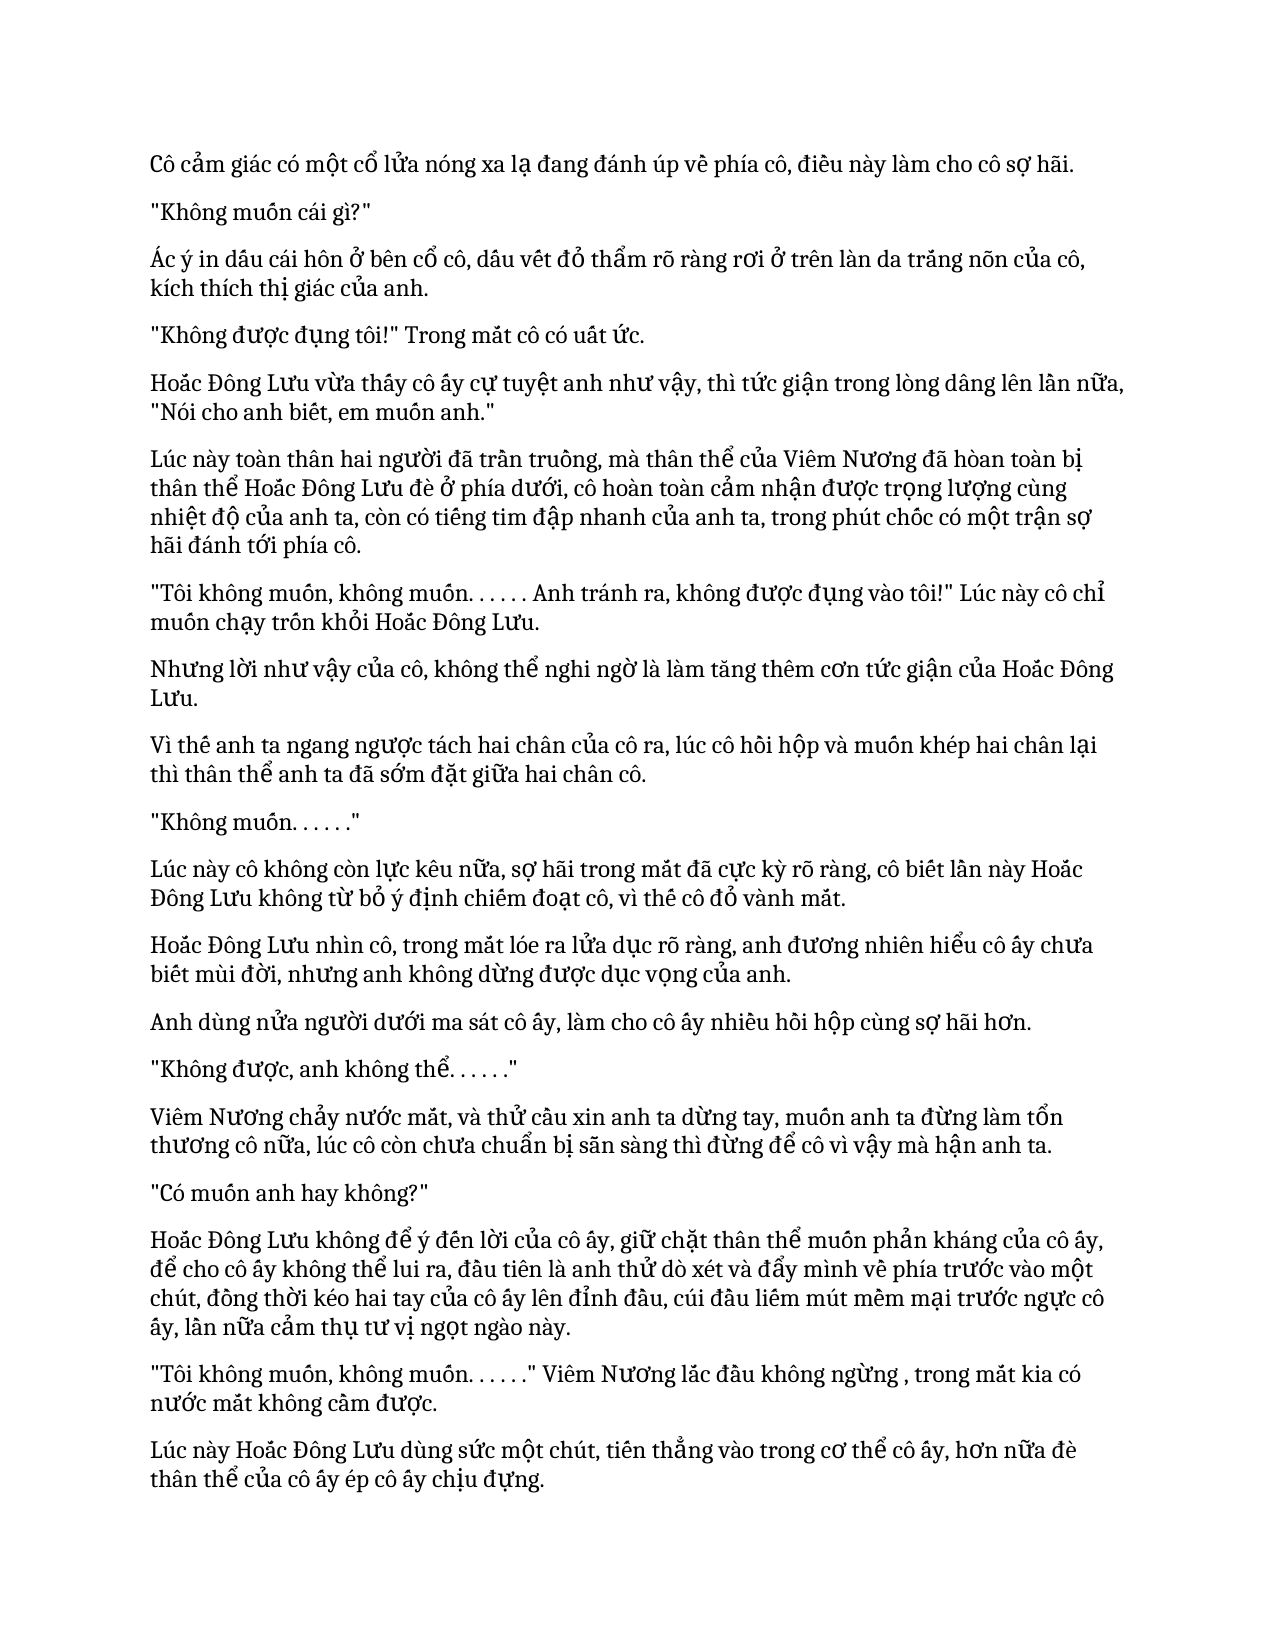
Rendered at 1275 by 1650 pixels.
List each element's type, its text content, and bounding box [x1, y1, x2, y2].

text Vì thế anh ta ngang ngược tách hai chân của cô ra, lúc cô hồi hộp và muốn khép hai chân lại thì thân thể anh ta đã sớm đặt giữa hai chân cô. [150, 731, 1125, 789]
text Hoắc Đông Lưu không để ý đến lời của cô ấy, giữ chặt thân thể muốn phản kháng của cô ấy, để cho cô ấy không thể lui ra, đầu tiên là anh thử dò xét và đẩy mình về phía trước vào một chút, đồng thời kéo hai tay của cô ấy lên đỉnh đầu, cúi đầu liếm mút mềm mại trước ngực cô ấy, lần nữa cảm thụ tư vị ngọt ngào này. [150, 1226, 1125, 1341]
text Ác ý in dấu cái hôn ở bên cổ cô, dấu vết đỏ thẩm rõ ràng rơi ở trên làn da trắng nõn của cô, kích thích thị giác của anh. [150, 245, 1125, 302]
text Lúc này Hoắc Đông Lưu dùng sức một chút, tiến thẳng vào trong cơ thể cô ấy, hơn nữa đè thân thể của cô ấy ép cô ấy chịu đựng. [150, 1436, 1125, 1494]
text Hoắc Đông Lưu nhìn cô, trong mắt lóe ra lửa dục rõ ràng, anh đương nhiên hiểu cô ấy chưa biết mùi đời, nhưng anh không dừng được dục vọng của anh. [150, 931, 1125, 989]
text "Không muốn cái gì?" [150, 197, 1125, 226]
text "Tôi không muốn, không muốn. . . . . ." Viêm Nương lắc đầu không ngừng , trong mắt kia có nước mắt không cầm được. [150, 1360, 1125, 1417]
text Viêm Nương chảy nước mắt, và thử cầu xin anh ta dừng tay, muốn anh ta đừng làm tổn thương cô nữa, lúc cô còn chưa chuẩn bị sẵn sàng thì đừng để cô vì vậy mà hận anh ta. [150, 1102, 1125, 1160]
text Nhưng lời như vậy của cô, không thể nghi ngờ là làm tăng thêm cơn tức giận của Hoắc Đông Lưu. [150, 655, 1125, 712]
text Lúc này toàn thân hai người đã trần truồng, mà thân thể của Viêm Nương đã hòan toàn bị thân thể Hoắc Đông Lưu đè ở phía dưới, cô hoàn toàn cảm nhận được trọng lượng cùng nhiệt độ của anh ta, còn có tiếng tim đập nhanh của anh ta, trong phút chốc có một trận sợ hãi đánh tới phía cô. [150, 445, 1125, 560]
text "Không được, anh không thể. . . . . ." [150, 1055, 1125, 1084]
text Hoắc Đông Lưu vừa thấy cô ấy cự tuyệt anh như vậy, thì tức giận trong lòng dâng lên lần nữa, "Nói cho anh biết, em muốn anh." [150, 369, 1125, 426]
text "Không muốn. . . . . ." [150, 807, 1125, 836]
text "Không được đụng tôi!" Trong mắt cô có uất ức. [150, 321, 1125, 350]
text "Có muốn anh hay không?" [150, 1179, 1125, 1207]
text "Tôi không muốn, không muốn. . . . . . Anh tránh ra, không được đụng vào tôi!" Lúc này cô chỉ muốn chạy trốn khỏi Hoắc Đông Lưu. [150, 579, 1125, 636]
text Lúc này cô không còn lực kêu nữa, sợ hãi trong mắt đã cực kỳ rõ ràng, cô biết lần này Hoắc Đông Lưu không từ bỏ ý định chiếm đoạt cô, vì thế cô đỏ vành mắt. [150, 855, 1125, 912]
text Cô cảm giác có một cổ lửa nóng xa lạ đang đánh úp về phía cô, điều này làm cho cô sợ hãi. [150, 150, 1125, 179]
text Anh dùng nửa người dưới ma sát cô ấy, làm cho cô ấy nhiều hồi hộp cùng sợ hãi hơn. [150, 1007, 1125, 1036]
